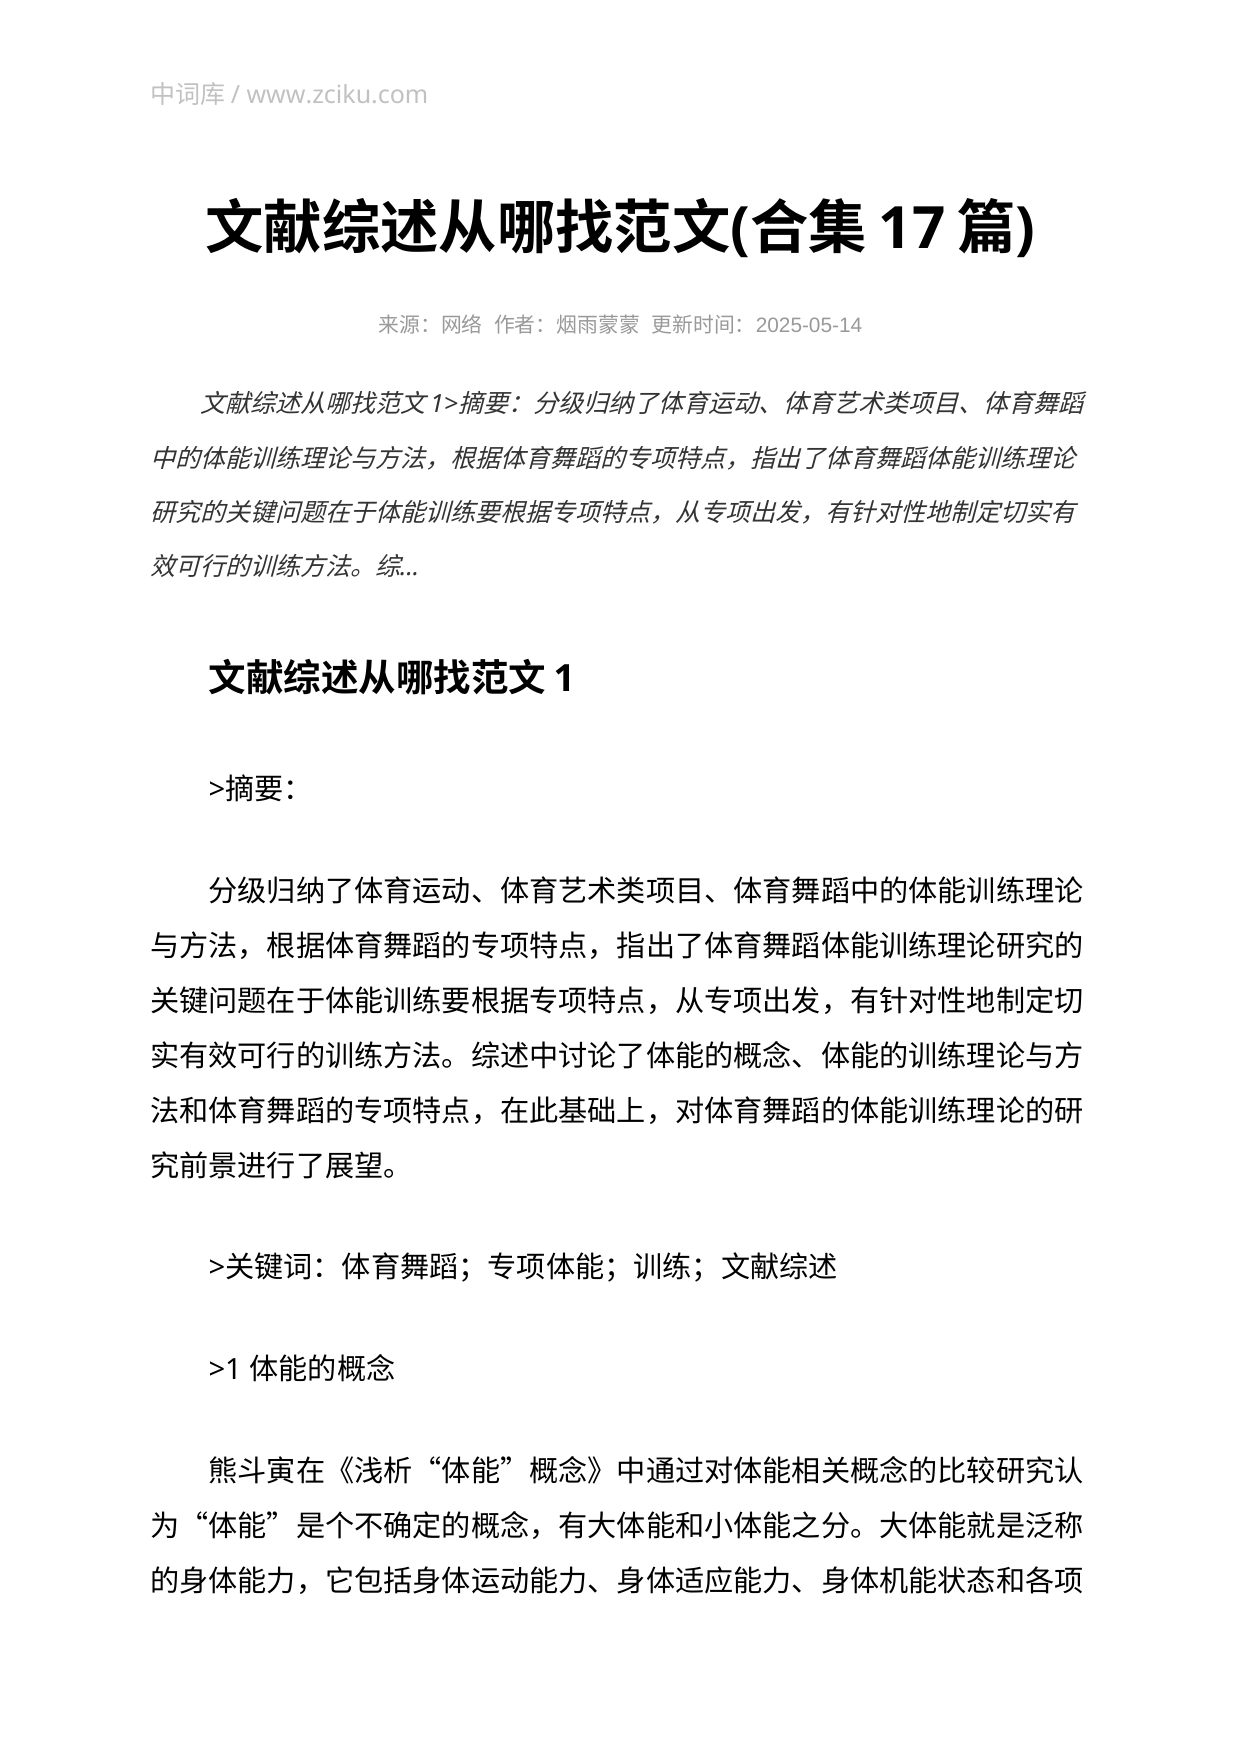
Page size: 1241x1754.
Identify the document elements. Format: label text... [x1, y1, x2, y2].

text >关键词：体育舞蹈；专项体能；训练；文献综述 [150, 1244, 1090, 1286]
text >摘要： [150, 766, 1090, 808]
text >1 体能的概念 [150, 1346, 1090, 1388]
text 文献综述从哪找范文1 [150, 648, 1090, 703]
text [150, 1448, 1090, 1600]
text 分级归纳了体育运动、体育艺术类项目、体育舞蹈中的体能训练理论与方法，根据体育舞蹈的专项特点，指出了体育舞蹈体能训练理论研究的关键问题在于体能训练要根据专项特点，从专项出发，有针对性地制定切实有效可行的训练方法。综述中讨论了体能的概念、体能的训练理论与方法和体育舞蹈的专项特点，在此基础上，对体育舞蹈的体能训练理论的研究前景进行了展望。 [150, 868, 1090, 1184]
text 来源：网络 作者：烟雨蒙蒙 更新时间：2025-05-14 [150, 313, 1090, 337]
subtitle 文献综述从哪找范文(合集17篇) [150, 181, 1090, 266]
text 文献综述从哪找范文1>摘要：分级归纳了体育运动、体育艺术类项目、体育舞蹈中的体能训练理论与方法，根据体育舞蹈的专项特点，指出了体育舞蹈体能训练理论研究的关键问题在于体能训练要根据专项特点，从专项出发，有针对性地制定切实有效可行的训练方法。综... [150, 384, 1090, 583]
